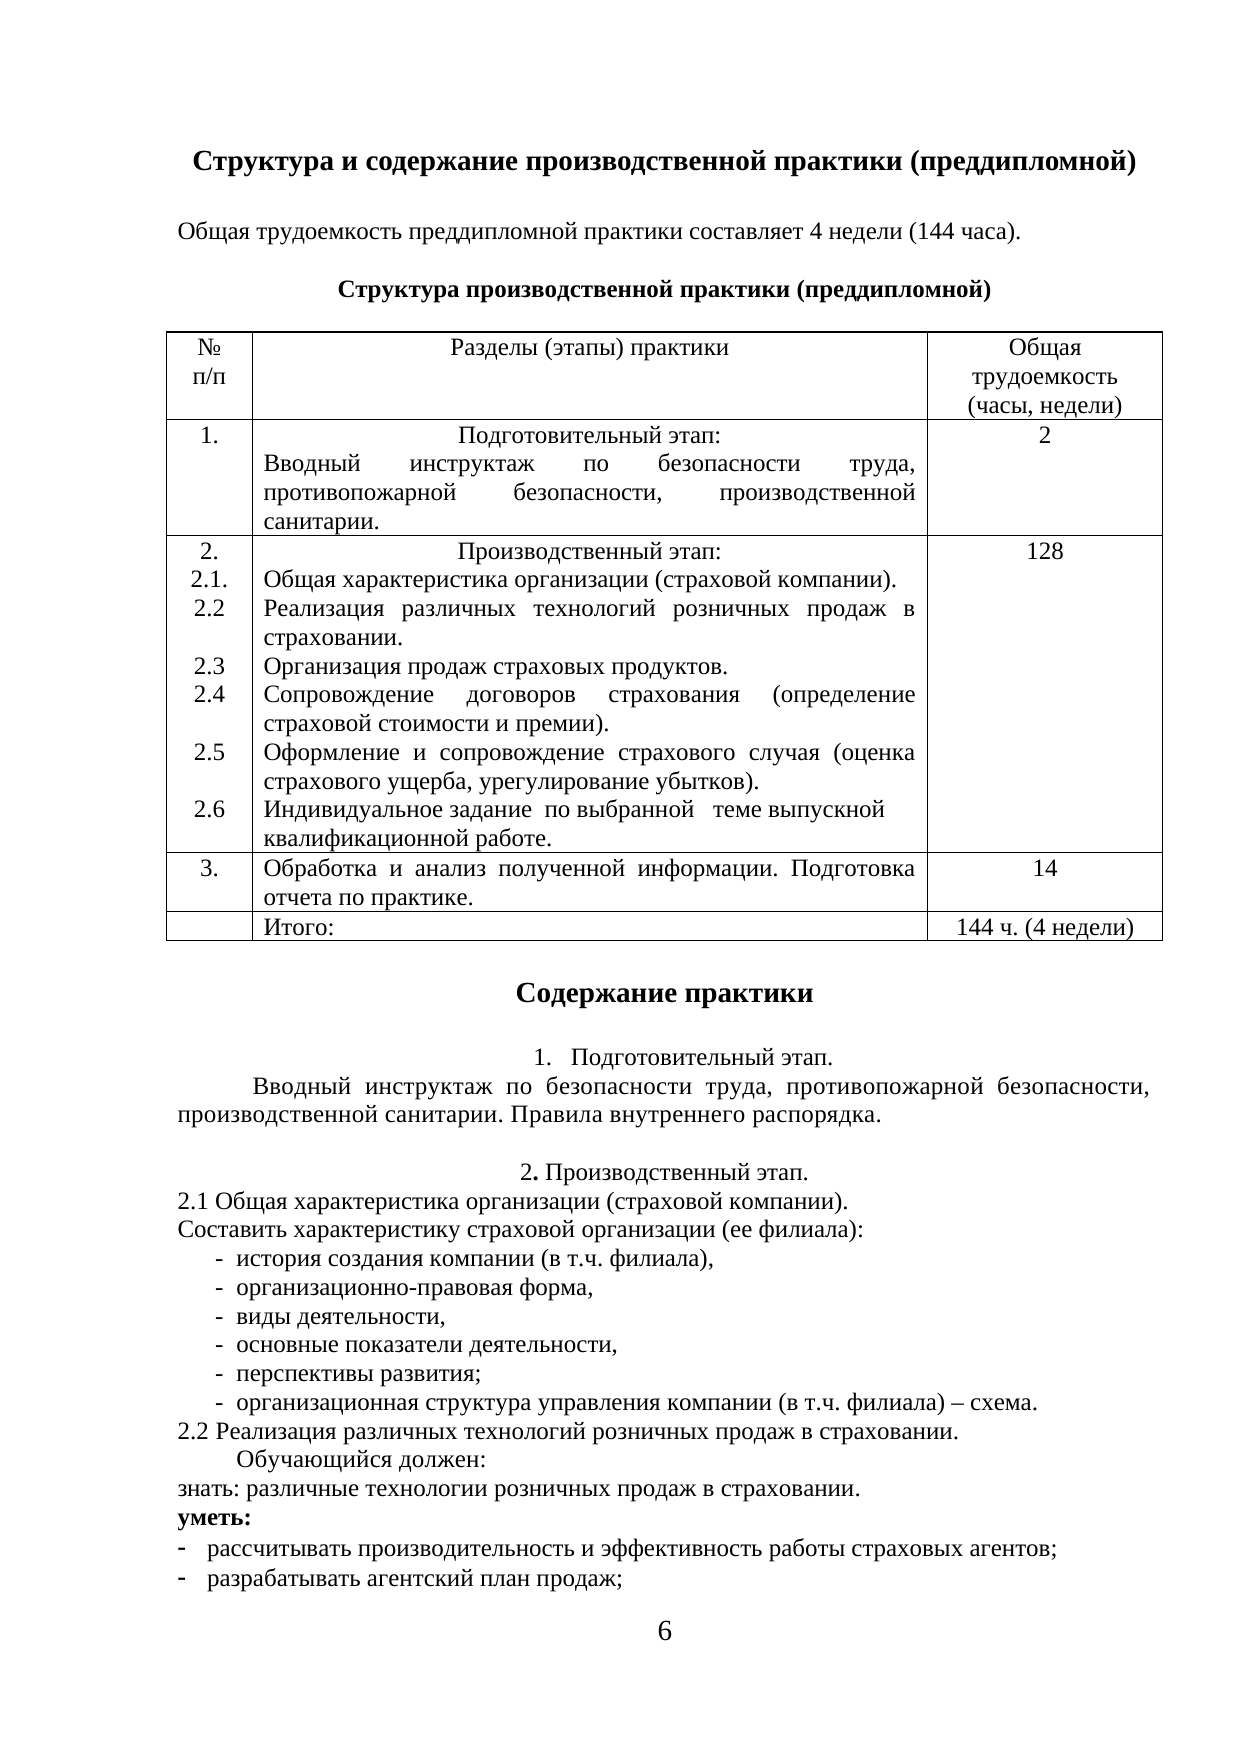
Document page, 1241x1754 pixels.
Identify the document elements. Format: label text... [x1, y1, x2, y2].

table_cell 2 [928, 420, 1162, 535]
text 2. Производственный этап. [177, 1157, 1152, 1186]
table_cell 1. [167, 420, 252, 535]
list организационная структура управления компании (в т.ч. филиала) – схема. [215, 1387, 1152, 1416]
table_cell 14 [928, 853, 1162, 911]
table_cell Итого: [253, 912, 927, 940]
text Составить характеристику страховой организации (ее филиала): [177, 1214, 1152, 1243]
text уметь: [177, 1502, 1152, 1531]
text Структура производственной практики (преддипломной) [177, 274, 1152, 303]
text 2.2 Реализация различных технологий розничных продаж в страховании. [177, 1416, 1152, 1444]
text знать: различные технологии розничных продаж в страховании. [177, 1473, 1152, 1502]
list разрабатывать агентский план продаж; [177, 1563, 1152, 1592]
list перспективы развития; [215, 1358, 1152, 1387]
text Вводный инструктаж по безопасности труда, противопожарной безопасности, производственной санитарии. Правила внутреннего распорядка. [177, 1071, 1152, 1128]
table_cell Подготовительный этап: Вводный инструктаж по безопасности труда, противопожарной безопасности, производственной санитарии. [253, 420, 927, 535]
text Содержание практики [177, 975, 1152, 1008]
table_cell Обработка и анализ полученной информации. Подготовка отчета по практике. [253, 853, 927, 911]
table_cell 2. 2.1. 2.2 2.3 2.4 2.5 2.6 [167, 536, 252, 852]
table_header Общая трудоемкость (часы, недели) [928, 333, 1162, 419]
list организационно-правовая форма, [215, 1272, 1152, 1301]
table_cell Производственный этап: Общая характеристика организации (страховой компании). Реализация различных технологий розничных продаж в страховании. Организация продаж страховых продуктов. Сопровождение договоров страхования (определение страховой стоимости и премии). Оформление и сопровождение страхового случая (оценка страхового ущерба, урегулирование убытков). Индивидуальное задание по выбранной теме выпускной квалификационной работе. [253, 536, 927, 852]
list история создания компании (в т.ч. филиала), [215, 1243, 1152, 1272]
table_cell 3. [167, 853, 252, 911]
list виды деятельности, [215, 1301, 1152, 1329]
table_cell 128 [928, 536, 1162, 852]
subtitle Структура и содержание производственной практики (преддипломной) [177, 143, 1152, 177]
table_cell [167, 912, 252, 940]
list основные показатели деятельности, [215, 1329, 1152, 1358]
list Подготовительный этап. [215, 1042, 1152, 1071]
list рассчитывать производительность и эффективность работы страховых агентов; [177, 1533, 1152, 1562]
table_header Разделы (этапы) практики [253, 333, 927, 419]
table_header № п/п [167, 333, 252, 419]
table_cell 144 ч. (4 недели) [928, 912, 1162, 940]
text Обучающийся должен: [177, 1444, 1152, 1473]
text 2.1 Общая характеристика организации (страховой компании). [177, 1186, 1152, 1214]
text Общая трудоемкость преддипломной практики составляет 4 недели (144 часа). [177, 216, 1152, 245]
